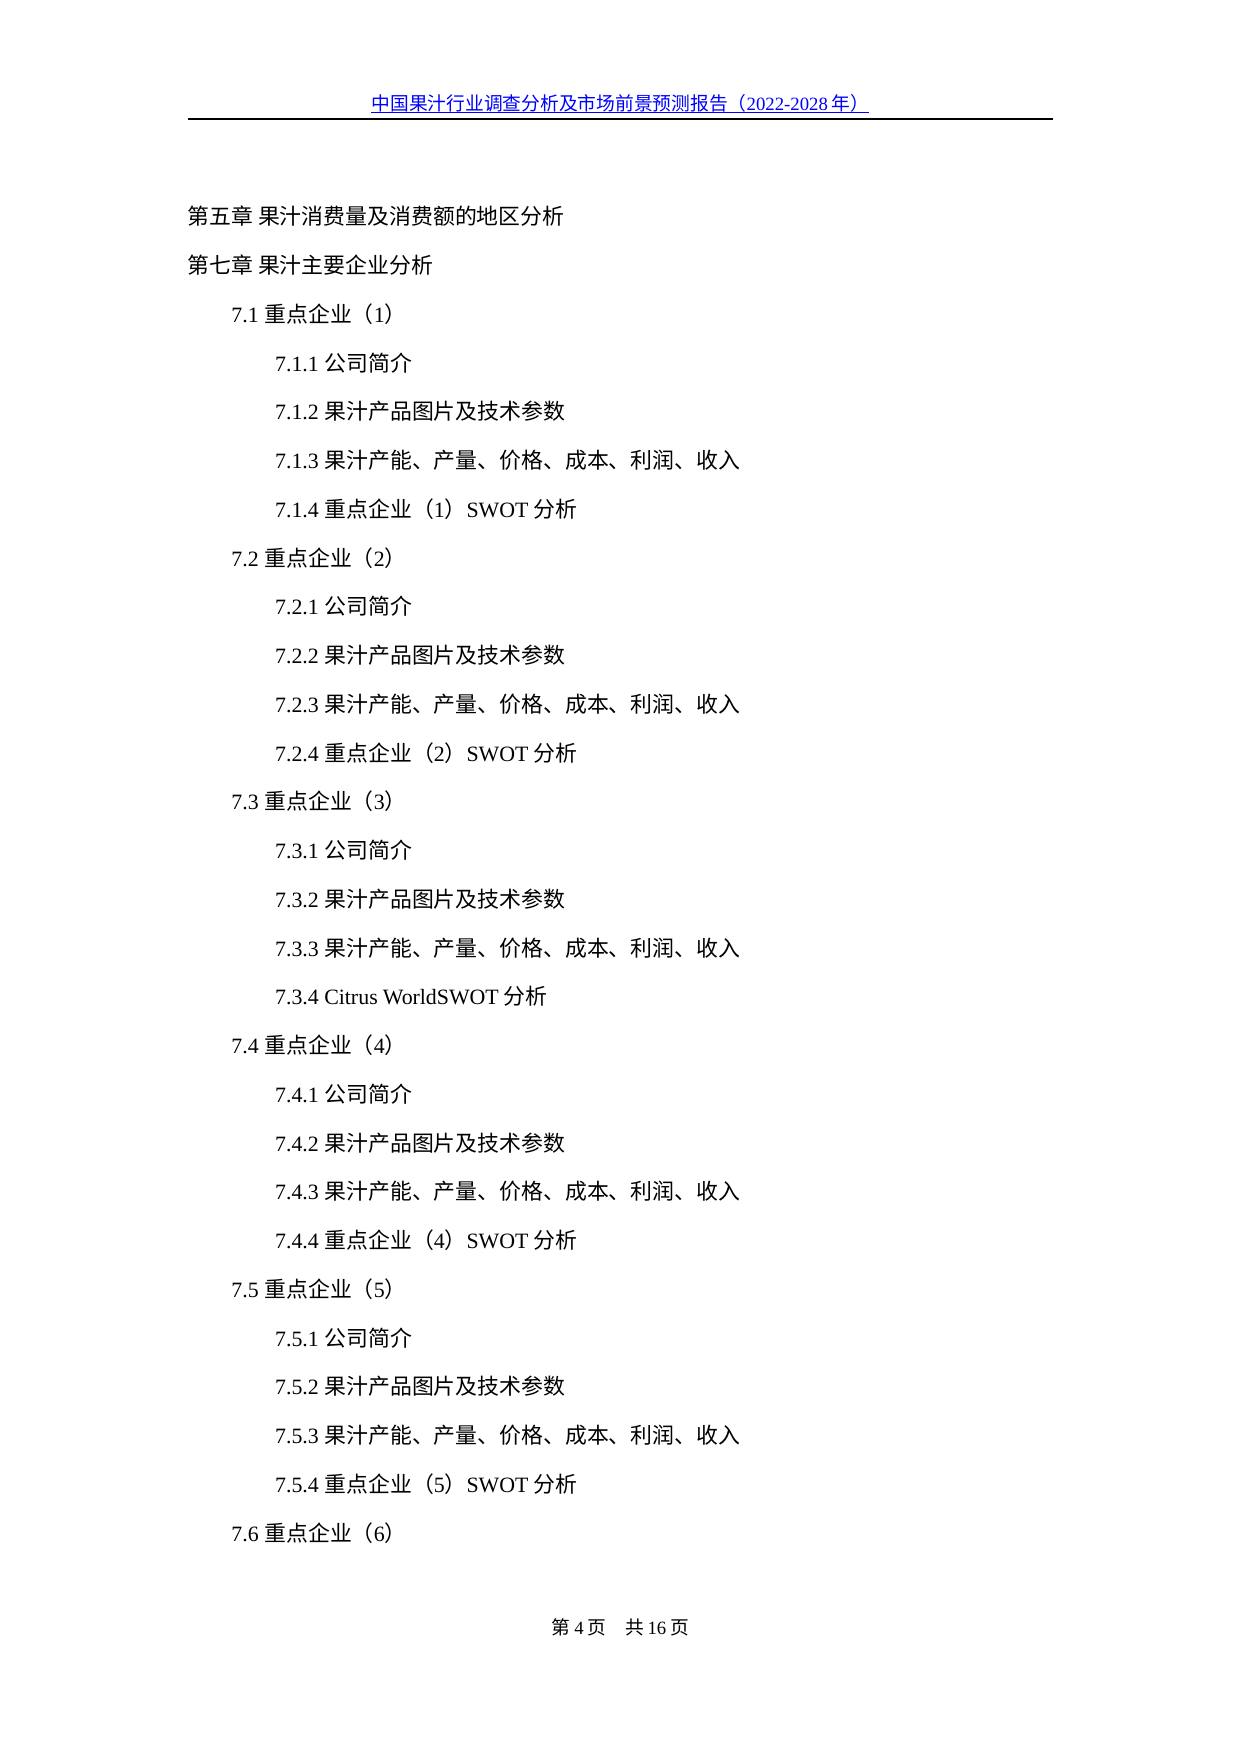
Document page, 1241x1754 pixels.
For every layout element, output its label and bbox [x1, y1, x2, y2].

text [187, 150, 1053, 1548]
